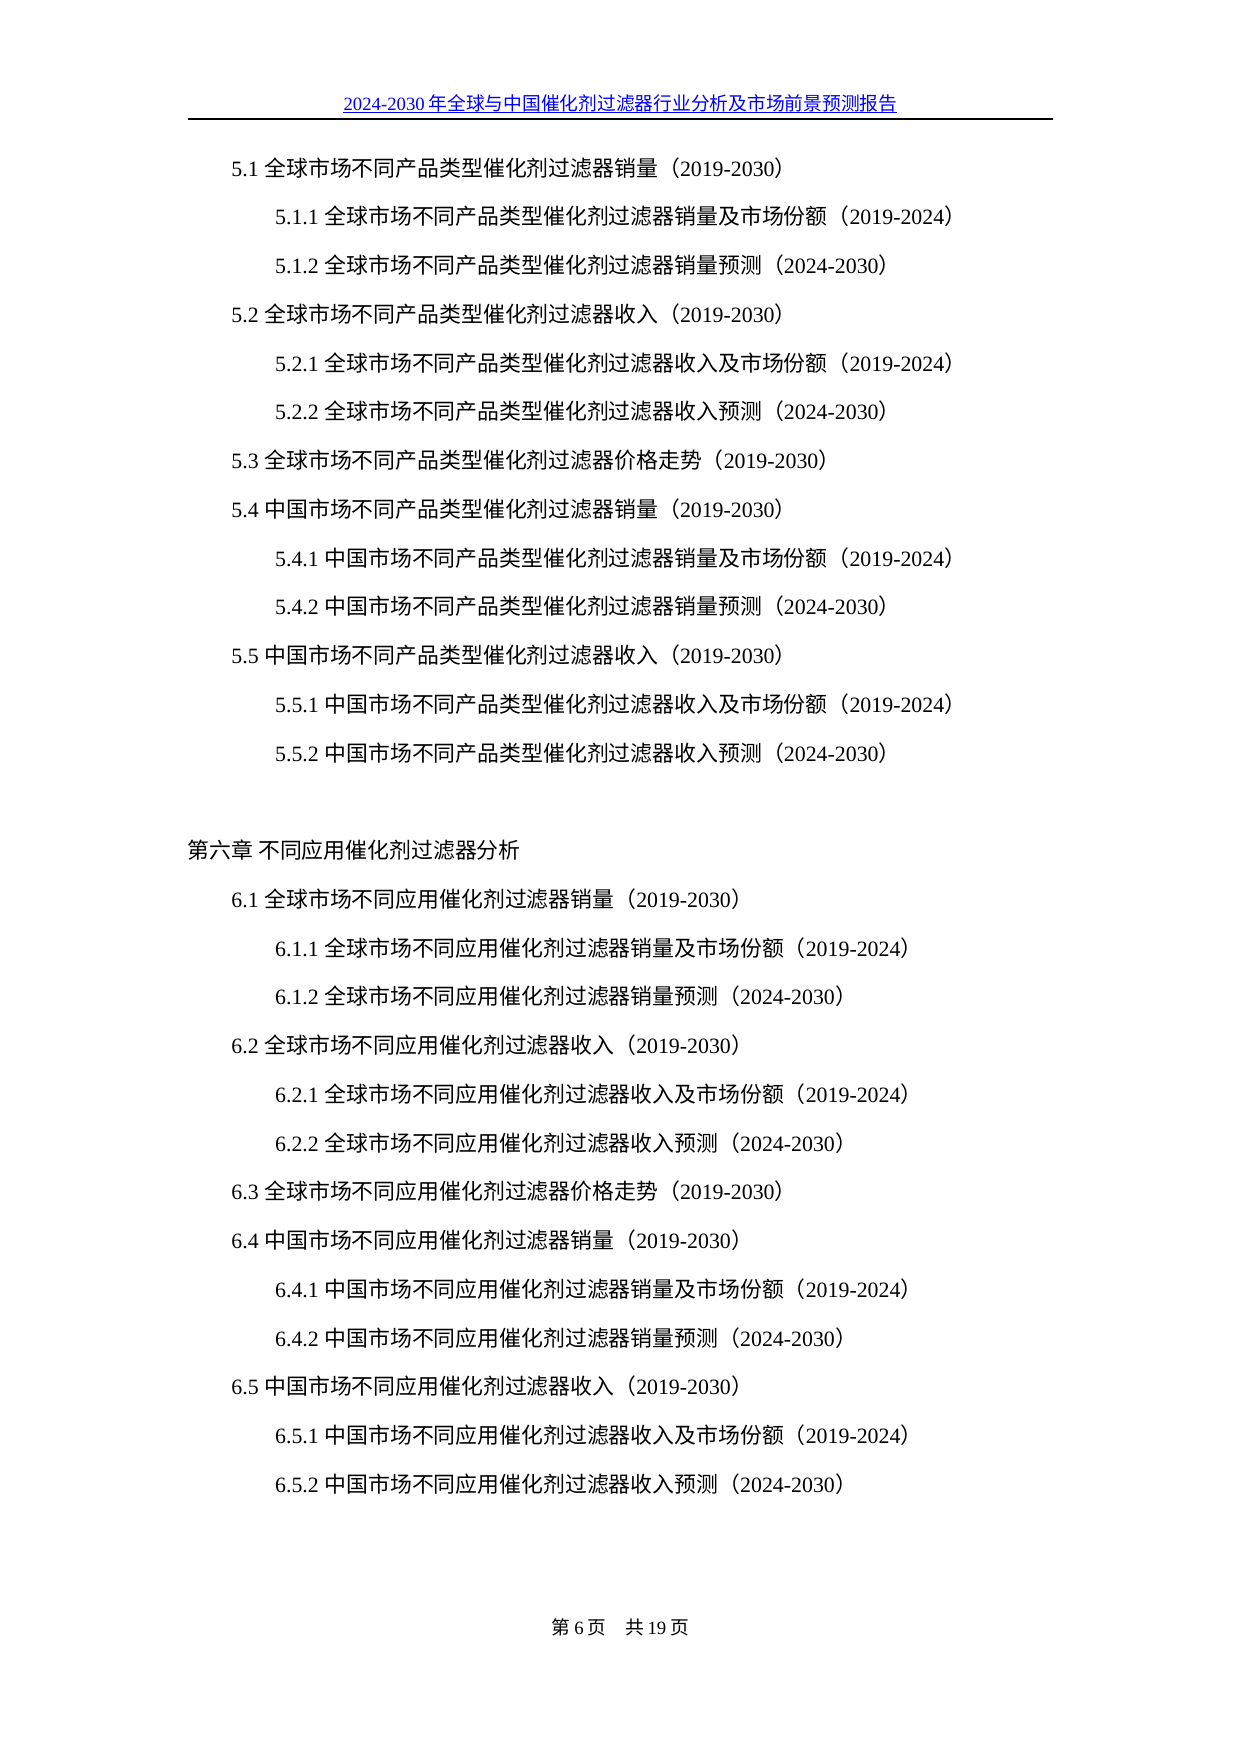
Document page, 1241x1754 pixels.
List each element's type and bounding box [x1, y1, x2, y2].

text [187, 150, 1053, 1499]
